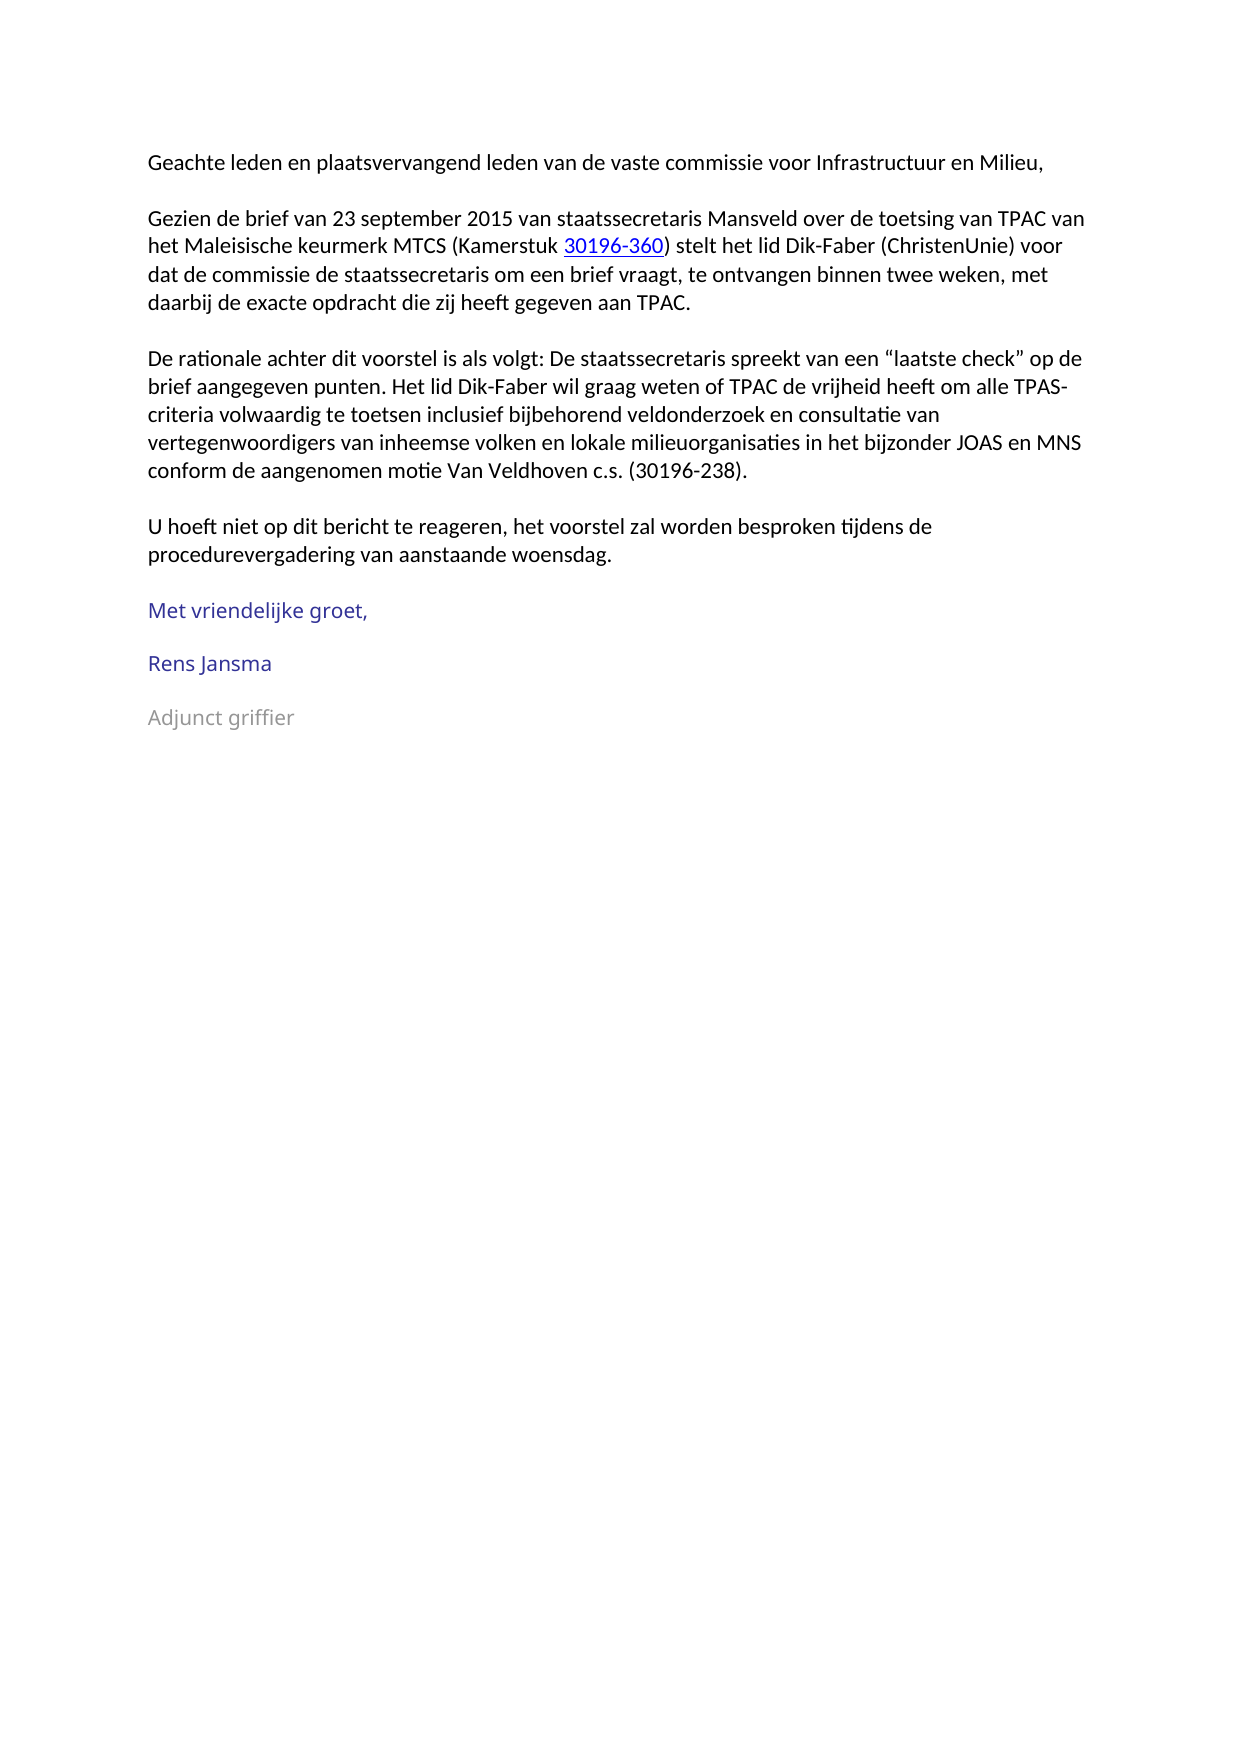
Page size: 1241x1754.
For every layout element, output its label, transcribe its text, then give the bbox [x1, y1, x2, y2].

text U hoeft niet op dit bericht te reageren, het voorstel zal worden besproken tijdens de procedurevergadering van aanstaande woensdag. [148, 512, 1093, 568]
text Adjunct griffier [148, 703, 1093, 731]
text De rationale achter dit voorstel is als volgt: De staatssecretaris spreekt van een “laatste check” op de brief aangegeven punten. Het lid Dik-Faber wil graag weten of TPAC de vrijheid heeft om alle TPAS-criteria volwaardig te toetsen inclusief bijbehorend veldonderzoek en consultatie van vertegenwoordigers van inheemse volken en lokale milieuorganisaties in het bijzonder JOAS en MNS conform de aangenomen motie Van Veldhoven c.s. (30196-238). [148, 344, 1093, 484]
text Met vriendelijke groet, [148, 596, 1093, 624]
text Gezien de brief van 23 september 2015 van staatssecretaris Mansveld over de toetsing van TPAC van het Maleisische keurmerk MTCS (Kamerstuk 30196-360) stelt het lid Dik-Faber (ChristenUnie) voor dat de commissie de staatssecretaris om een brief vraagt, te ontvangen binnen twee weken, met daarbij de exacte opdracht die zij heeft gegeven aan TPAC. [148, 204, 1093, 316]
text Geachte leden en plaatsvervangend leden van de vaste commissie voor Infrastructuur en Milieu, [148, 148, 1093, 176]
text Rens Jansma [148, 649, 1093, 678]
